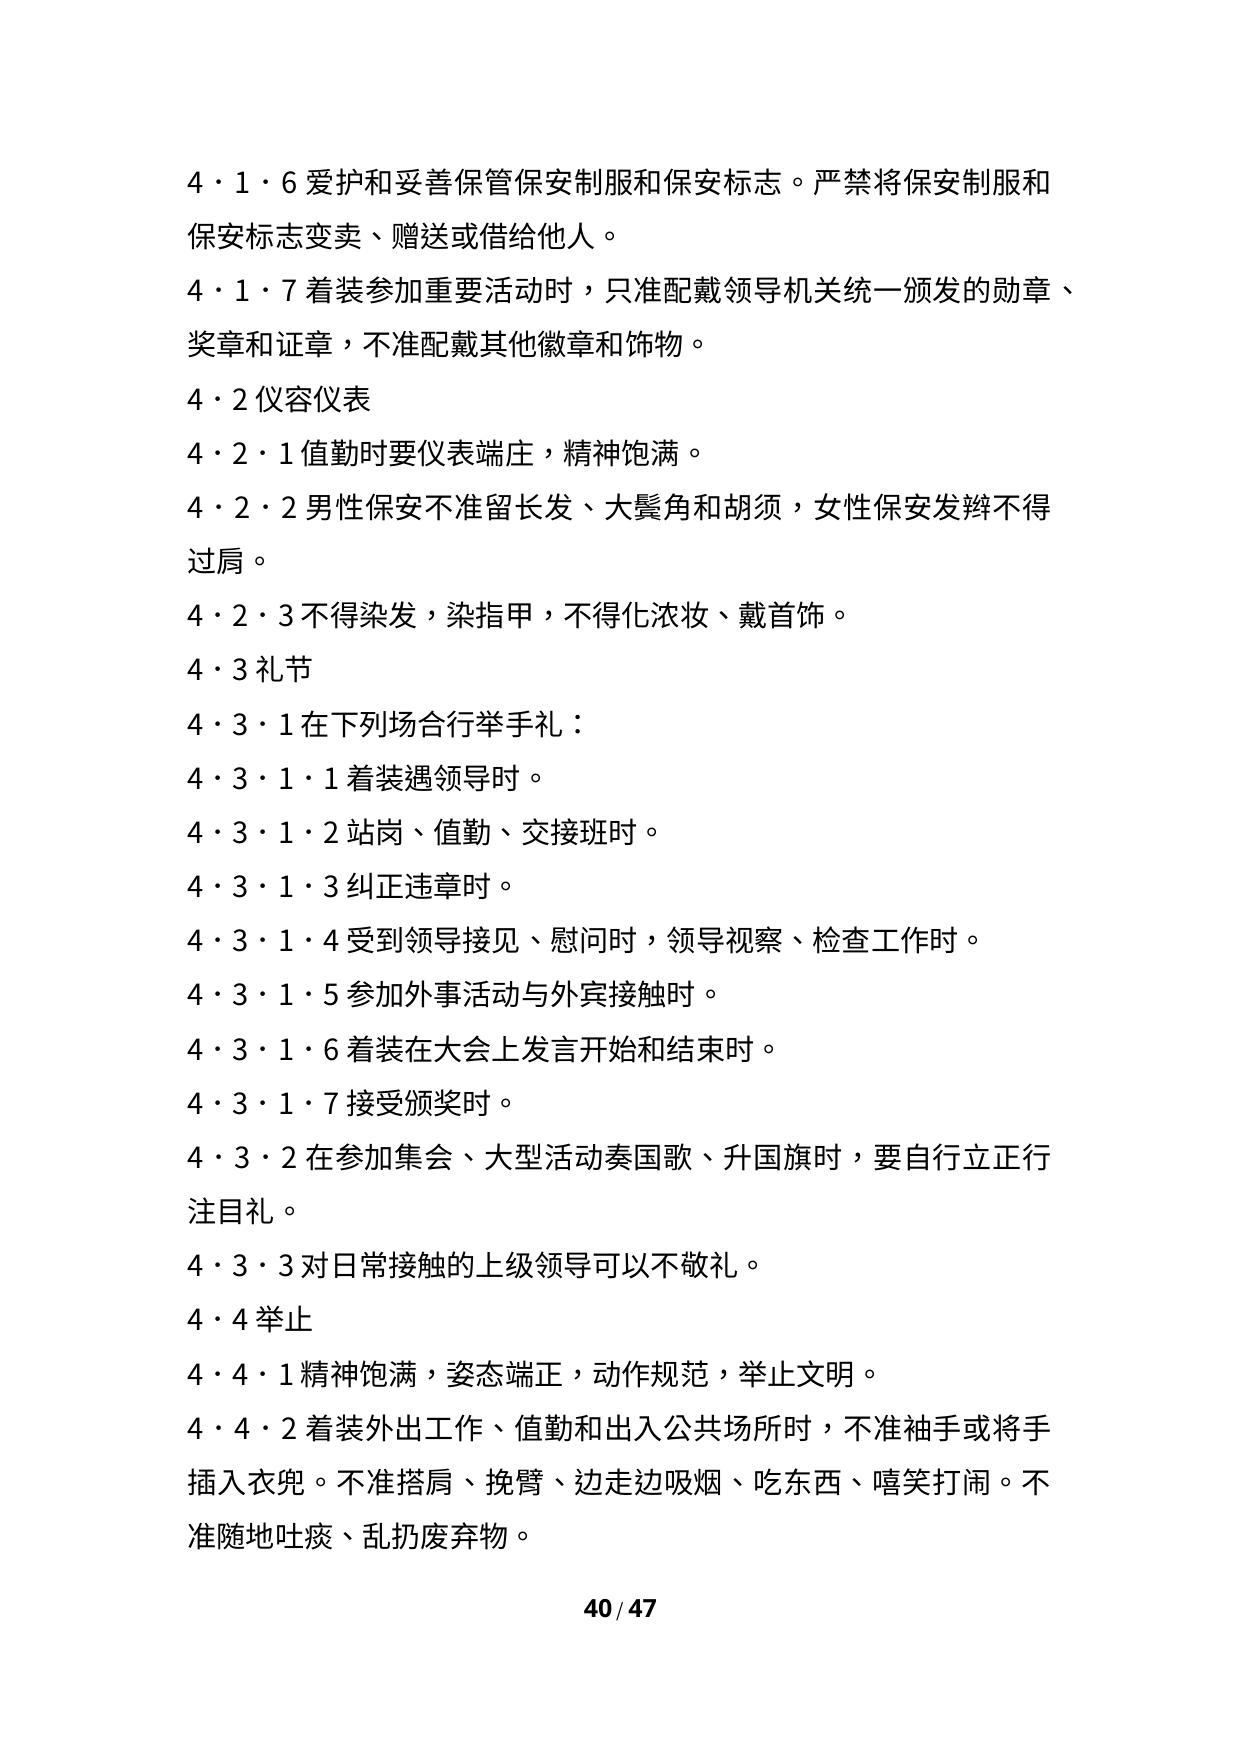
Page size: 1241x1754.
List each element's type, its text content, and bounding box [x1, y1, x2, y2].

text 4．2．1 值勤时要仪表端庄，精神饱满。 [187, 421, 1053, 475]
text 4．3．3 对日常接触的上级领导可以不敬礼。 [187, 1233, 1053, 1287]
text 4．2 仪容仪表 [187, 367, 1053, 421]
text 4．3．1．2 站岗、值勤、交接班时。 [187, 800, 1053, 854]
text 4．4 举止 [187, 1287, 1053, 1342]
text 4．3．1．5 参加外事活动与外宾接触时。 [187, 962, 1053, 1017]
text 4．4．1 精神饱满，姿态端正，动作规范，举止文明。 [187, 1342, 1053, 1396]
text 4．3．1．3 纠正违章时。 [187, 854, 1053, 908]
text 4．2．2 男性保安不准留长发、大鬓角和胡须，女性保安发辫不得过肩。 [187, 475, 1053, 583]
text 4．3．1．7 接受颁奖时。 [187, 1071, 1053, 1125]
text 4．4．2 着装外出工作、值勤和出入公共场所时，不准袖手或将手插入衣兜。不准搭肩、挽臂、边走边吸烟、吃东西、嘻笑打闹。不准随地吐痰、乱扔废弃物。 [187, 1396, 1053, 1558]
text 4．3．1 在下列场合行举手礼： [187, 692, 1053, 746]
text 4．2．3 不得染发，染指甲，不得化浓妆、戴首饰。 [187, 583, 1053, 637]
text 4．3．1．1 着装遇领导时。 [187, 746, 1053, 800]
text 4．3．2 在参加集会、大型活动奏国歌、升国旗时，要自行立正行注目礼。 [187, 1125, 1053, 1233]
text 4．3 礼节 [187, 637, 1053, 692]
text 4．1．7 着装参加重要活动时，只准配戴领导机关统一颁发的勋章、奖章和证章，不准配戴其他徽章和饰物。 [187, 258, 1053, 367]
text 4．1．6 爱护和妥善保管保安制服和保安标志。严禁将保安制服和保安标志变卖、赠送或借给他人。 [187, 150, 1053, 258]
text 4．3．1．6 着装在大会上发言开始和结束时。 [187, 1017, 1053, 1071]
text 4．3．1．4 受到领导接见、慰问时，领导视察、检查工作时。 [187, 908, 1053, 962]
